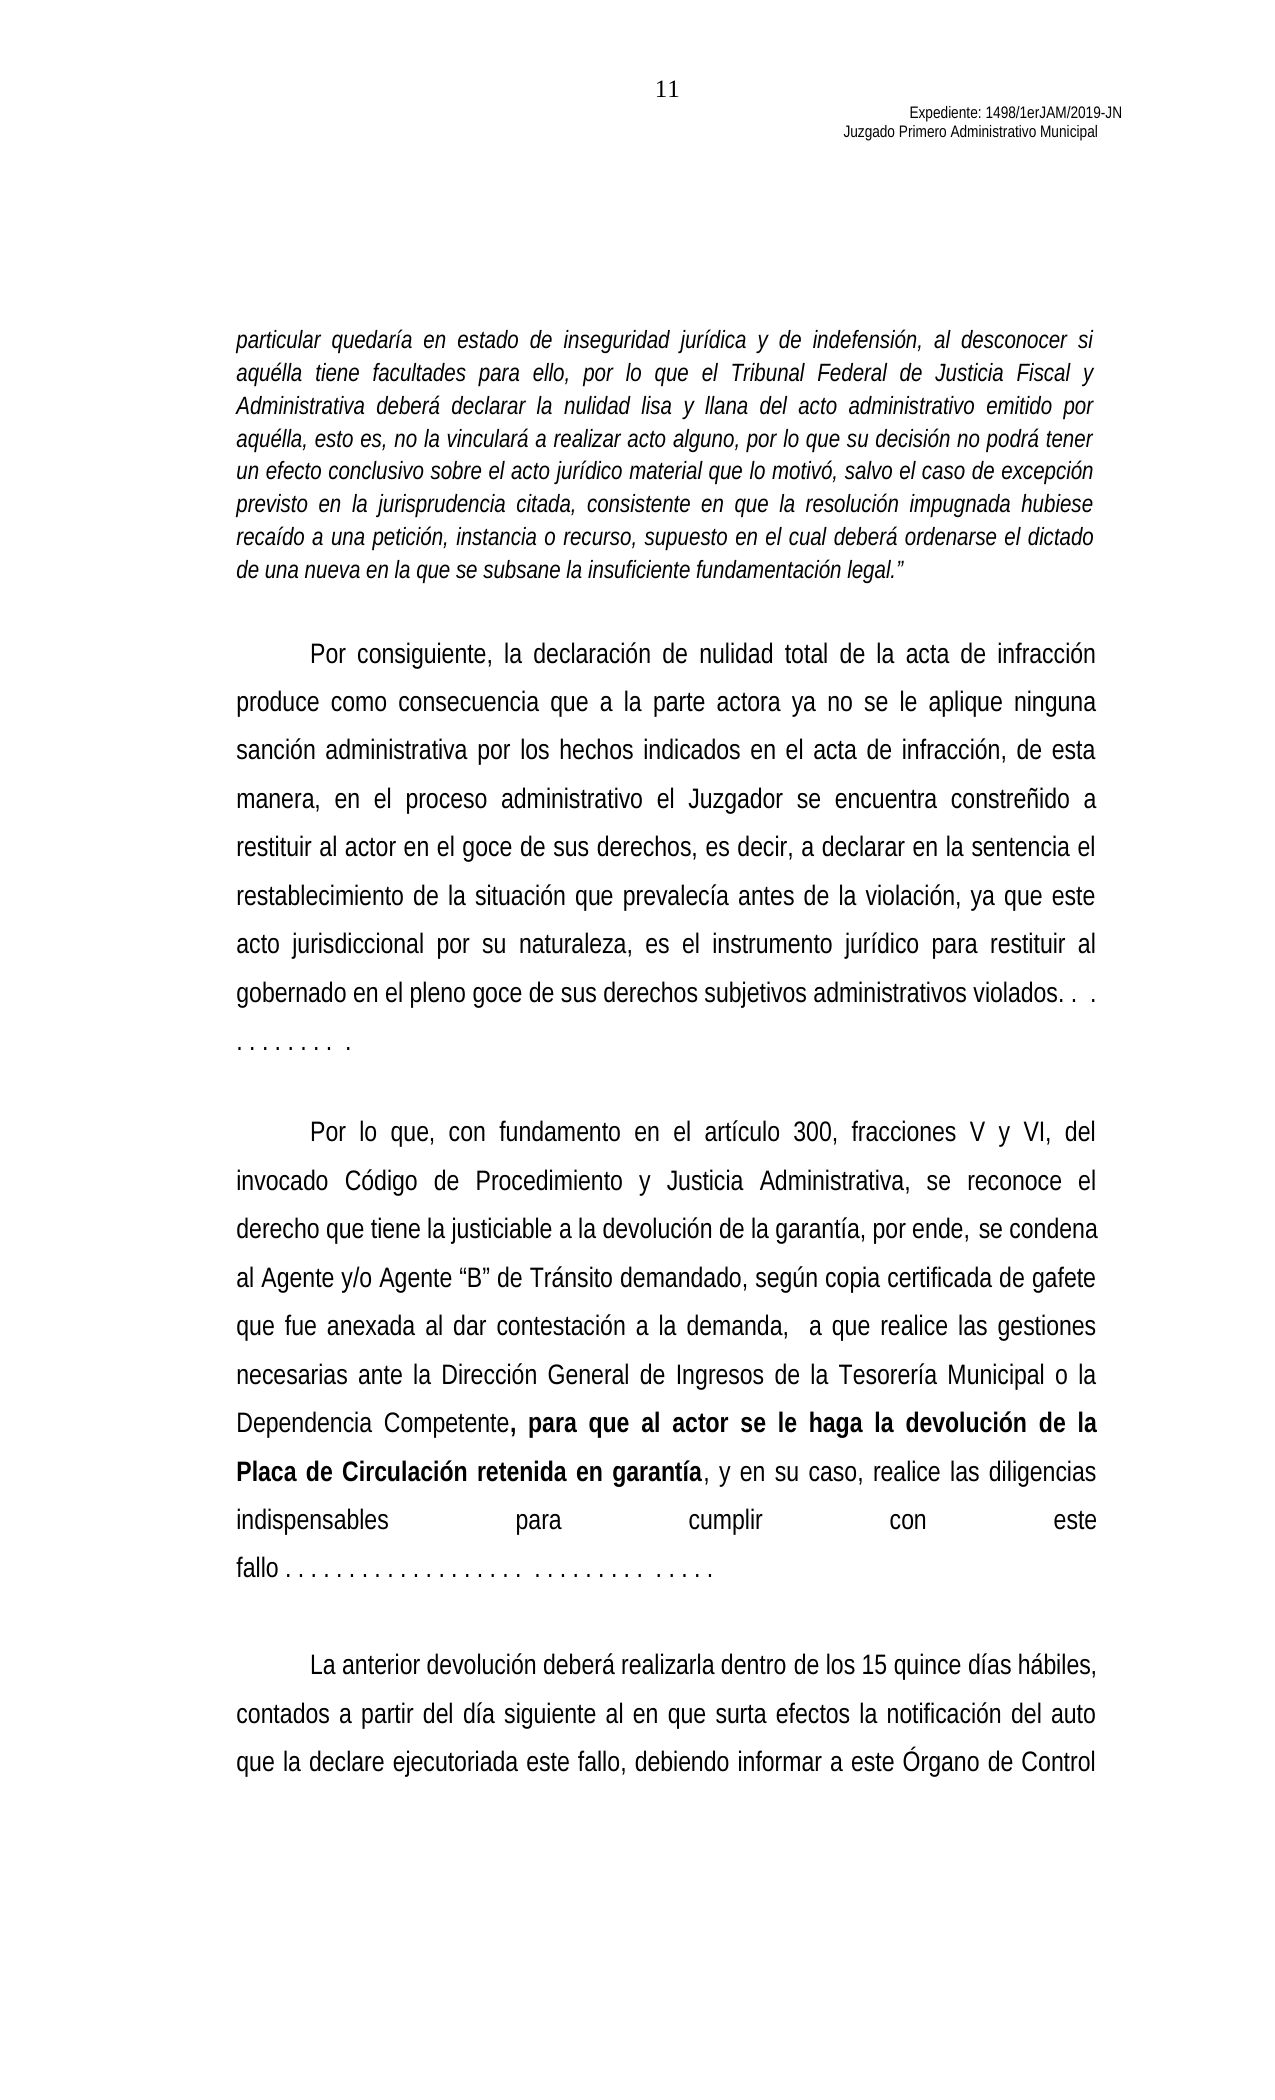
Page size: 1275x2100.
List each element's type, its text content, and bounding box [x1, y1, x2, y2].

text Por lo que, con fundamento en el artículo 300, fracciones V y VI, del invocado Código de Procedimiento y Justicia Administrativa, se reconoce el derecho que tiene la justiciable a la devolución de la garantía, por ende, se condena al Agente y/o Agente “B” de Tránsito demandado, según copia certificada de gafete que fue anexada al dar contestación a la demanda, a que realice las gestiones necesarias ante la Dirección General de Ingresos de la Tesorería Municipal o la Dependencia Competente, para que al actor se le haga la devolución de la Placa de Circulación retenida en garantía, y en su caso, realice las diligencias indispensables para cumplir con este fallo . . . . . . . . . . . . . . . . . . . . . . . . . . . . . . . . . [236, 1116, 1098, 1584]
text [236, 1648, 1098, 1777]
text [236, 325, 1098, 584]
text Por consiguiente, la declaración de nulidad total de la acta de infracción produce como consecuencia que a la parte actora ya no se le aplique ninguna sanción administrativa por los hechos indicados en el acta de infracción, de esta manera, en el proceso administrativo el Juzgador se encuentra constreñido a restituir al actor en el goce de sus derechos, es decir, a declarar en la sentencia el restablecimiento de la situación que prevalecía antes de la violación, ya que este acto jurisdiccional por su naturaleza, es el instrumento jurídico para restituir al gobernado en el pleno goce de sus derechos subjetivos administrativos violados. . . . . . . . . . . . [236, 637, 1098, 1056]
